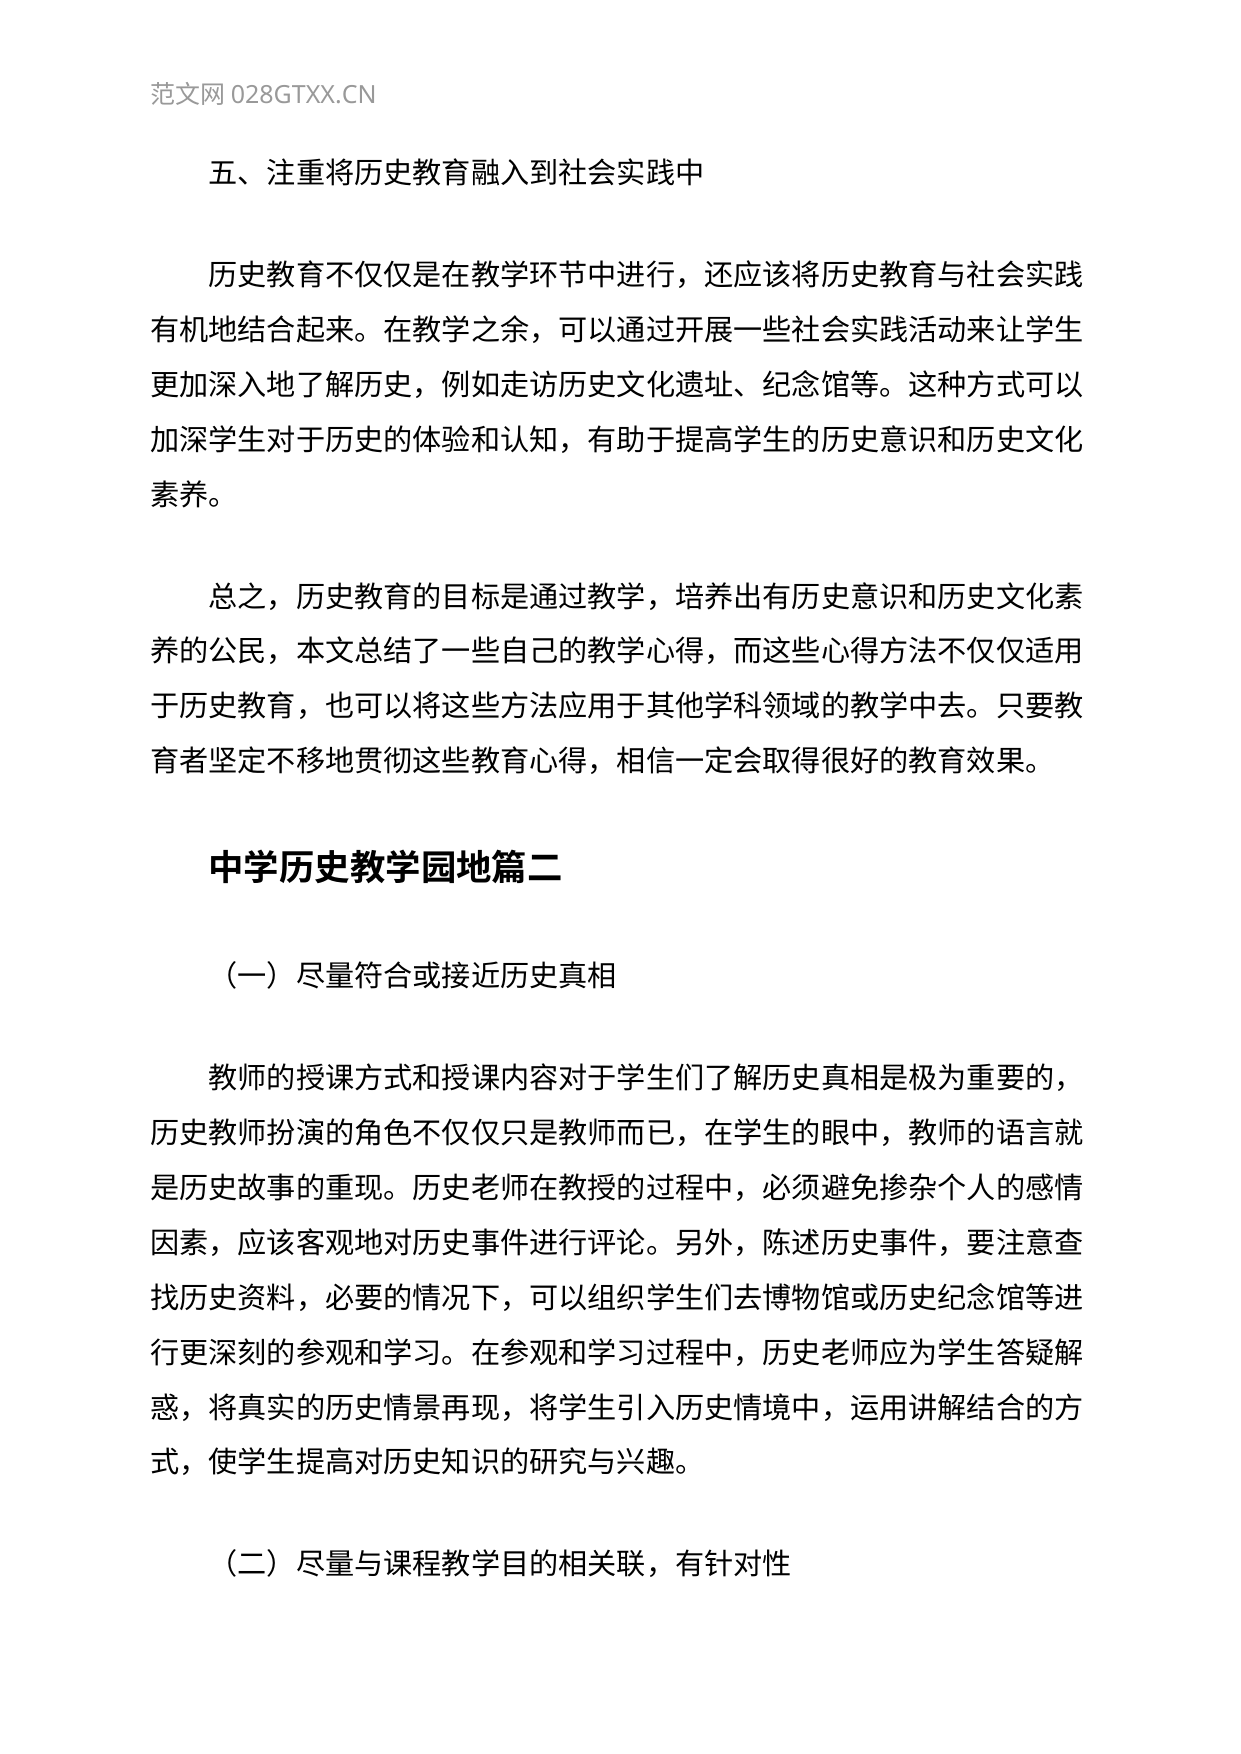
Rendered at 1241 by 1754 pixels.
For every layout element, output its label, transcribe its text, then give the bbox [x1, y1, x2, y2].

text 五、注重将历史教育融入到社会实践中 [150, 150, 1090, 192]
text （二）尽量与课程教学目的相关联，有针对性 [150, 1541, 1090, 1583]
text 中学历史教学园地篇二 [150, 839, 1090, 891]
text 历史教育不仅仅是在教学环节中进行，还应该将历史教育与社会实践有机地结合起来。在教学之余，可以通过开展一些社会实践活动来让学生更加深入地了解历史，例如走访历史文化遗址、纪念馆等。这种方式可以加深学生对于历史的体验和认知，有助于提高学生的历史意识和历史文化素养。 [150, 252, 1090, 514]
text （一）尽量符合或接近历史真相 [150, 953, 1090, 995]
text 教师的授课方式和授课内容对于学生们了解历史真相是极为重要的，历史教师扮演的角色不仅仅只是教师而已，在学生的眼中，教师的语言就是历史故事的重现。历史老师在教授的过程中，必须避免掺杂个人的感情因素，应该客观地对历史事件进行评论。另外，陈述历史事件，要注意查找历史资料，必要的情况下，可以组织学生们去博物馆或历史纪念馆等进行更深刻的参观和学习。在参观和学习过程中，历史老师应为学生答疑解惑，将真实的历史情景再现，将学生引入历史情境中，运用讲解结合的方式，使学生提高对历史知识的研究与兴趣。 [150, 1055, 1090, 1481]
text 总之，历史教育的目标是通过教学，培养出有历史意识和历史文化素养的公民，本文总结了一些自己的教学心得，而这些心得方法不仅仅适用于历史教育，也可以将这些方法应用于其他学科领域的教学中去。只要教育者坚定不移地贯彻这些教育心得，相信一定会取得很好的教育效果。 [150, 573, 1090, 780]
